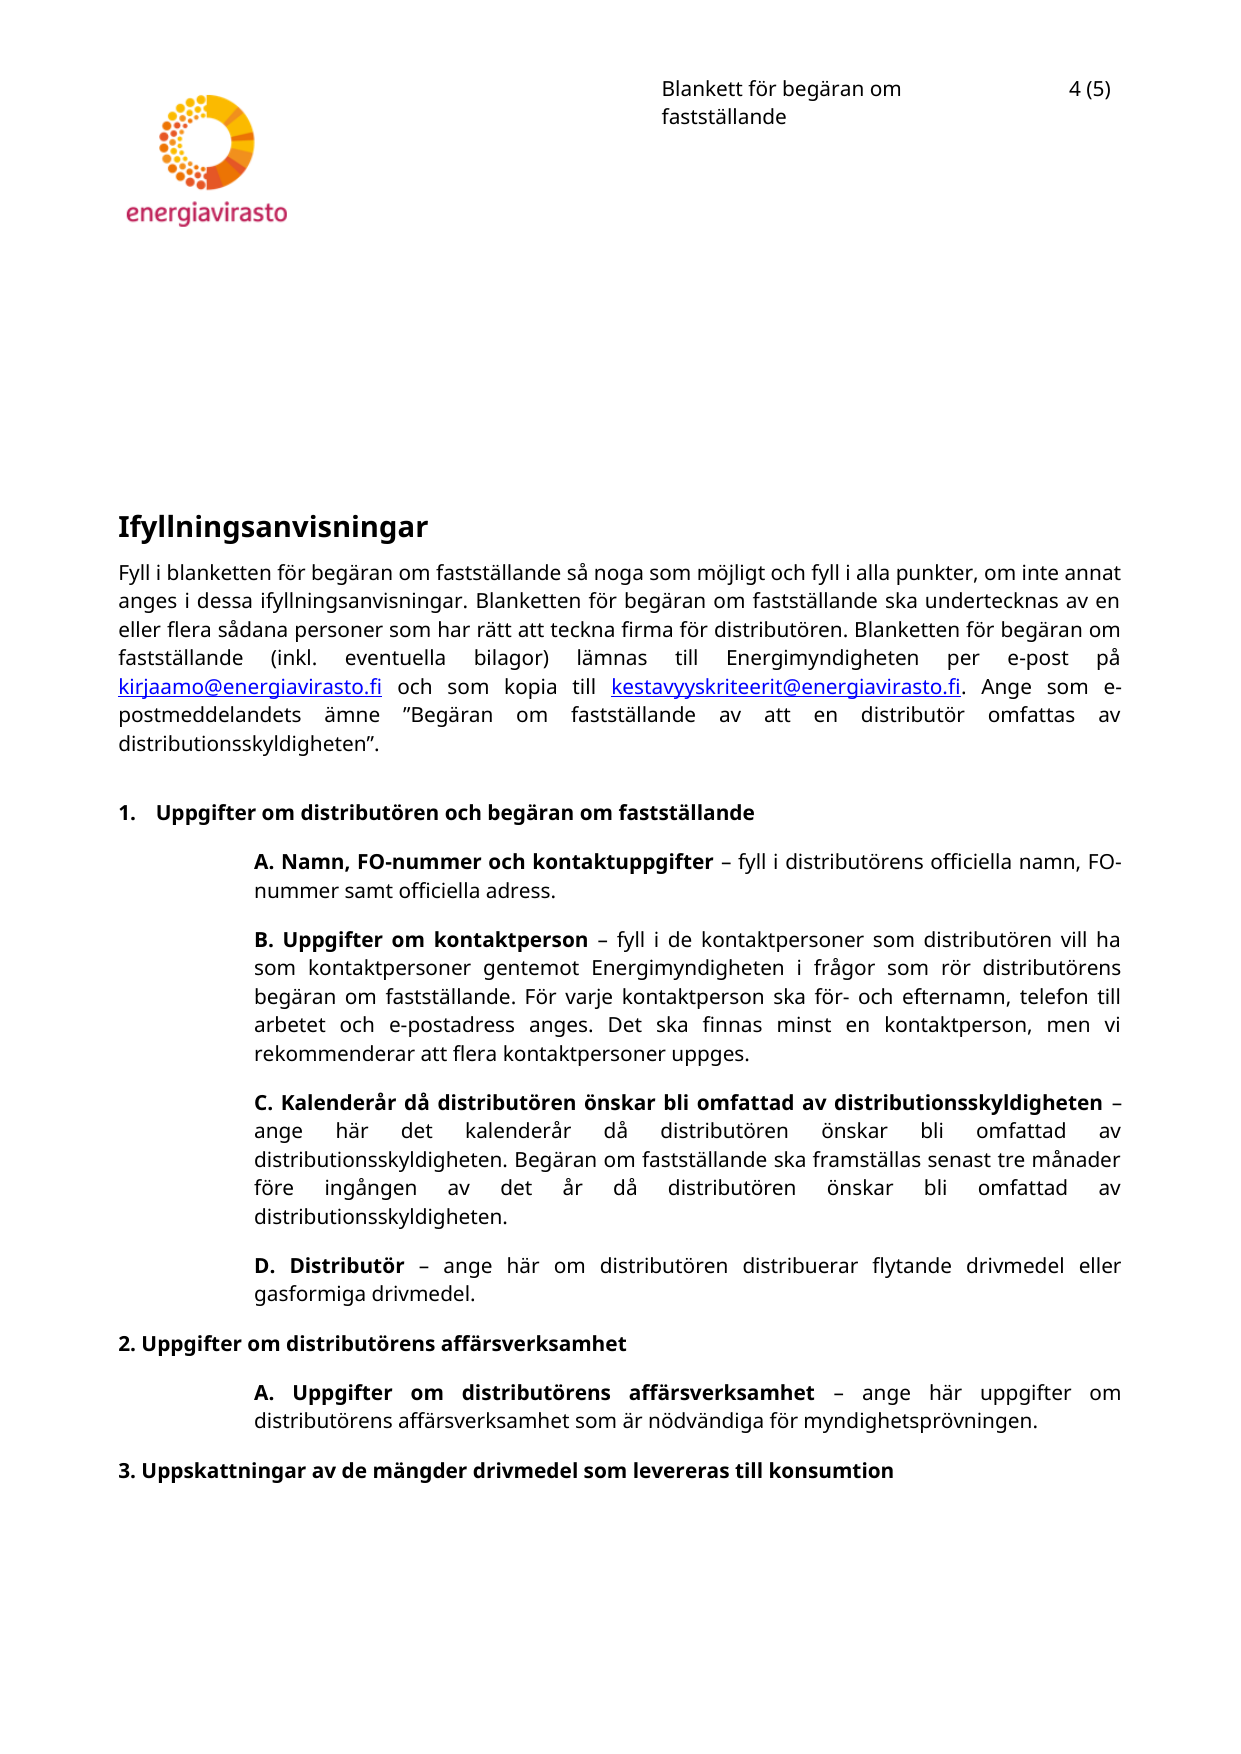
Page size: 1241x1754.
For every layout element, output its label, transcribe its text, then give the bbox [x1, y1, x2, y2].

text A. Uppgifter om distributörens affärsverksamhet – ange här uppgifter om distributörens affärsverksamhet som är nödvändiga för myndighetsprövningen. [254, 1378, 1122, 1435]
picture [118, 74, 298, 239]
list Uppgifter om distributören och begäran om fastställande [118, 798, 1122, 827]
text 2. Uppgifter om distributörens affärsverksamhet [118, 1329, 1122, 1357]
text D. Distributör – ange här om distributören distribuerar flytande drivmedel eller gasformiga drivmedel. [254, 1251, 1122, 1308]
text 3. Uppskattningar av de mängder drivmedel som levereras till konsumtion [118, 1456, 1122, 1484]
text C. Kalenderår då distributören önskar bli omfattad av distributionsskyldigheten – ange här det kalenderår då distributören önskar bli omfattad av distributionsskyldigheten. Begäran om fastställande ska framställas senast tre månader före ingången av det år då distributören önskar bli omfattad av distributionsskyldigheten. [254, 1088, 1122, 1230]
text Ifyllningsanvisningar [118, 506, 1122, 546]
text B. Uppgifter om kontaktperson – fyll i de kontaktpersoner som distributören vill ha som kontaktpersoner gentemot Energimyndigheten i frågor som rör distributörens begäran om fastställande. För varje kontaktperson ska för- och efternamn, telefon till arbetet och e-postadress anges. Det ska finnas minst en kontaktperson, men vi rekommenderar att flera kontaktpersoner uppges. [254, 925, 1122, 1067]
text Fyll i blanketten för begäran om fastställande så noga som möjligt och fyll i alla punkter, om inte annat anges i dessa ifyllningsanvisningar. Blanketten för begäran om fastställande ska undertecknas av en eller flera sådana personer som har rätt att teckna firma för distributören. Blanketten för begäran om fastställande (inkl. eventuella bilagor) lämnas till Energimyndigheten per e-post på kirjaamo@energiavirasto.fi och som kopia till kestavyyskriteerit@energiavirasto.fi. Ange som e-postmeddelandets ämne ”Begäran om fastställande av att en distributör omfattas av distributionsskyldigheten”. [118, 558, 1122, 757]
text A. Namn, FO-nummer och kontaktuppgifter – fyll i distributörens officiella namn, FO-nummer samt officiella adress. [254, 847, 1122, 904]
